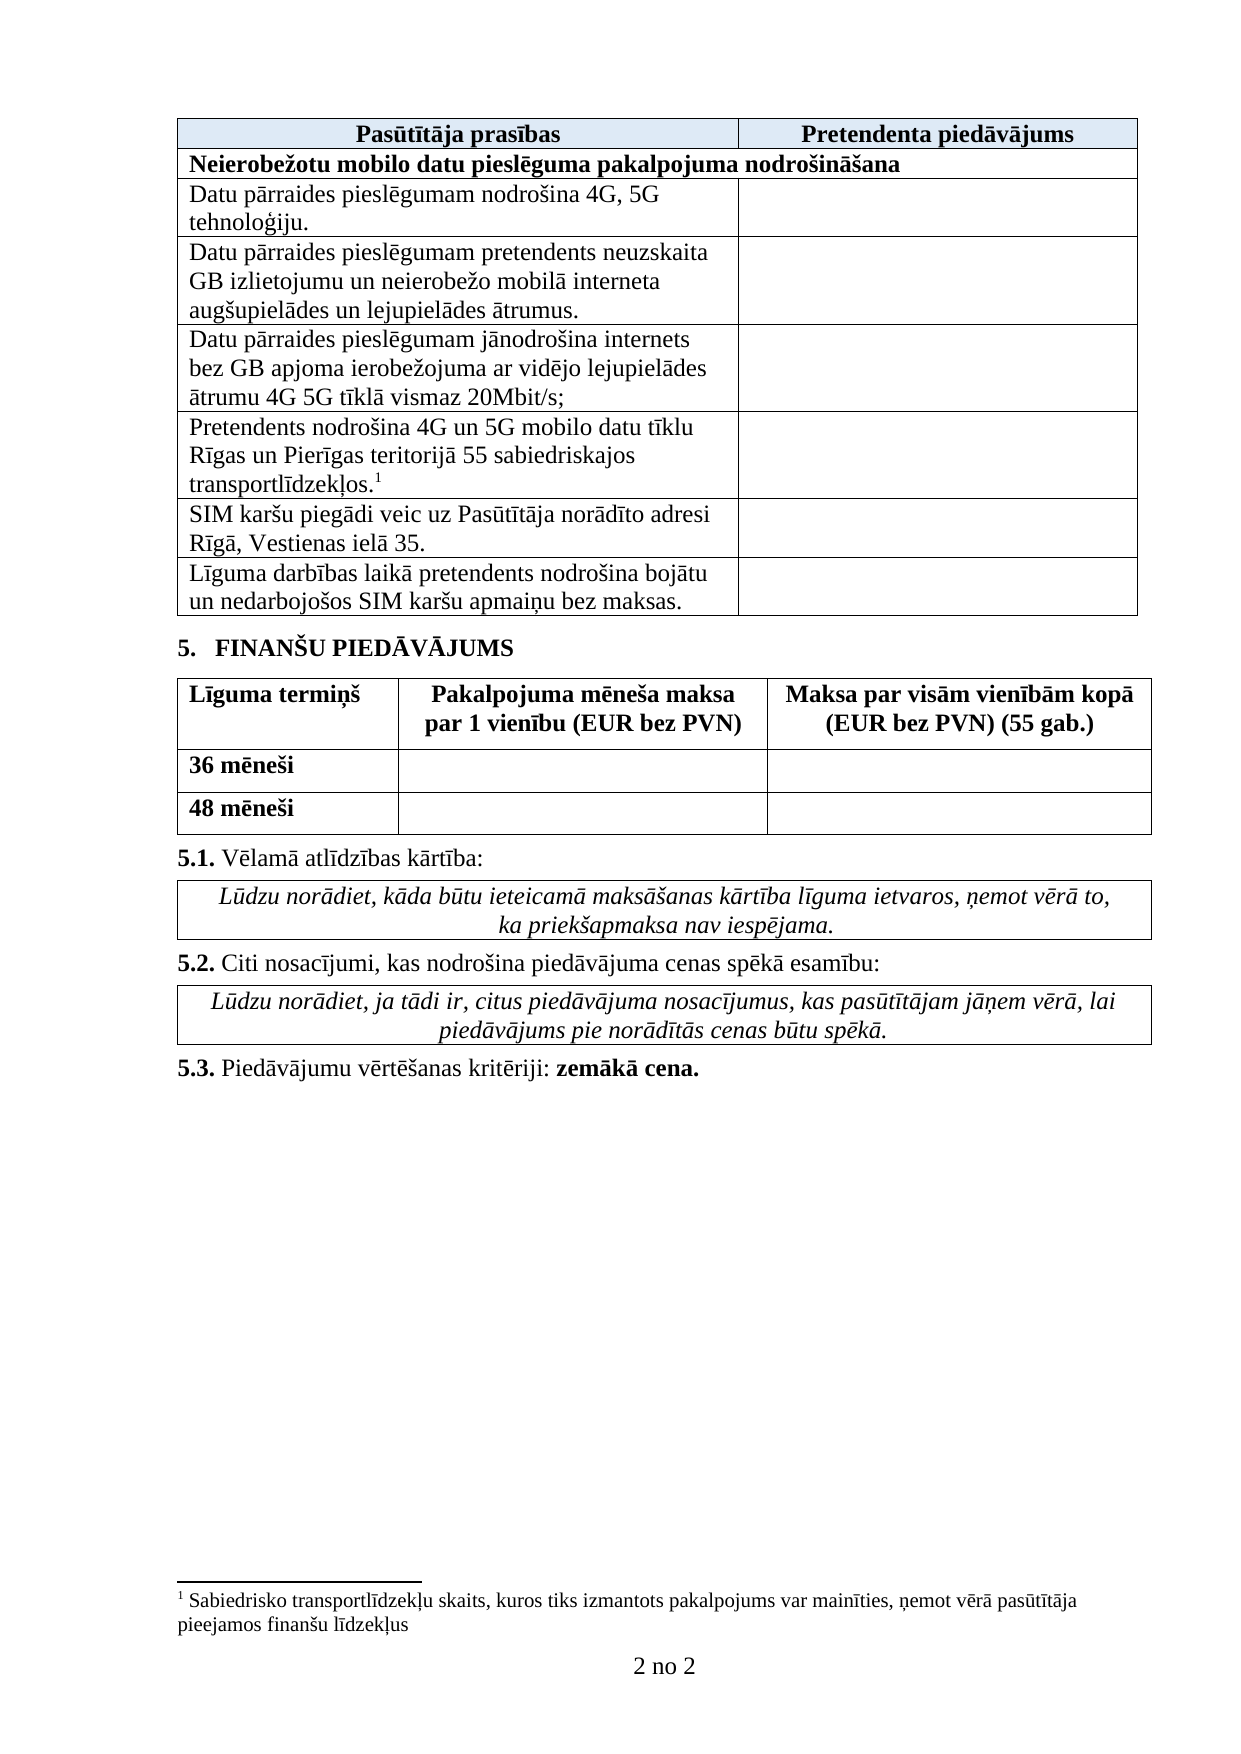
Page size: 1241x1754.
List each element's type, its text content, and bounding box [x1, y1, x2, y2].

table_cell Datu pārraides pieslēgumam nodrošina 4G, 5G tehnoloģiju. [178, 179, 738, 236]
table_header Līguma termiņš [178, 679, 398, 749]
table_cell [739, 558, 1137, 615]
table_header Pasūtītāja prasības [178, 119, 738, 148]
table_cell 48 mēneši [178, 793, 398, 834]
table_header Pakalpojuma mēneša maksa par 1 vienību (EUR bez PVN) [399, 679, 767, 749]
table_cell Datu pārraides pieslēgumam jānodrošina internets bez GB apjoma ierobežojuma ar vidējo lejupielādes ātrumu 4G 5G tīklā vismaz 20Mbit/s; [178, 325, 738, 411]
text 5.3. Piedāvājumu vērtēšanas kritēriji: zemākā cena. [177, 1053, 1152, 1082]
table_header Lūdzu norādiet, ja tādi ir, citus piedāvājuma nosacījumus, kas pasūtītājam jāņem vērā, lai piedāvājums pie norādītās cenas būtu spēkā. [178, 986, 1151, 1044]
text 5.2. Citi nosacījumi, kas nodrošina piedāvājuma cenas spēkā esamību: [177, 948, 1152, 977]
table_cell SIM karšu piegādi veic uz Pasūtītāja norādīto adresi Rīgā, Vestienas ielā 35. [178, 499, 738, 557]
table_cell [739, 412, 1137, 498]
table_cell [768, 750, 1151, 792]
table_cell [399, 793, 767, 834]
list FINANŠU PIEDĀVĀJUMS [177, 633, 1152, 662]
table_cell 36 mēneši [178, 750, 398, 792]
table_cell Pretendents nodrošina 4G un 5G mobilo datu tīklu Rīgas un Pierīgas teritorijā 55 sabiedriskajos transportlīdzekļos. [178, 412, 738, 498]
table_header Lūdzu norādiet, kāda būtu ieteicamā maksāšanas kārtība līguma ietvaros, ņemot vērā to, ka priekšapmaksa nav iespējama. [178, 881, 1151, 939]
table_cell [739, 237, 1137, 323]
table_cell [768, 793, 1151, 834]
table_cell Datu pārraides pieslēgumam pretendents neuzskaita GB izlietojumu un neierobežo mobilā interneta augšupielādes un lejupielādes ātrumus. [178, 237, 738, 323]
table_header Maksa par visām vienībām kopā (EUR bez PVN) (55 gab.) [768, 679, 1151, 749]
text 5.1. Vēlamā atlīdzības kārtība: [177, 843, 1152, 872]
table_cell Līguma darbības laikā pretendents nodrošina bojātu un nedarbojošos SIM karšu apmaiņu bez maksas. [178, 558, 738, 615]
table_cell [739, 179, 1137, 236]
table_cell [739, 499, 1137, 557]
table_header Pretendenta piedāvājums [739, 119, 1137, 148]
table_cell Neierobežotu mobilo datu pieslēguma pakalpojuma nodrošināšana [178, 149, 1137, 178]
table_cell [399, 750, 767, 792]
table_cell [739, 325, 1137, 411]
